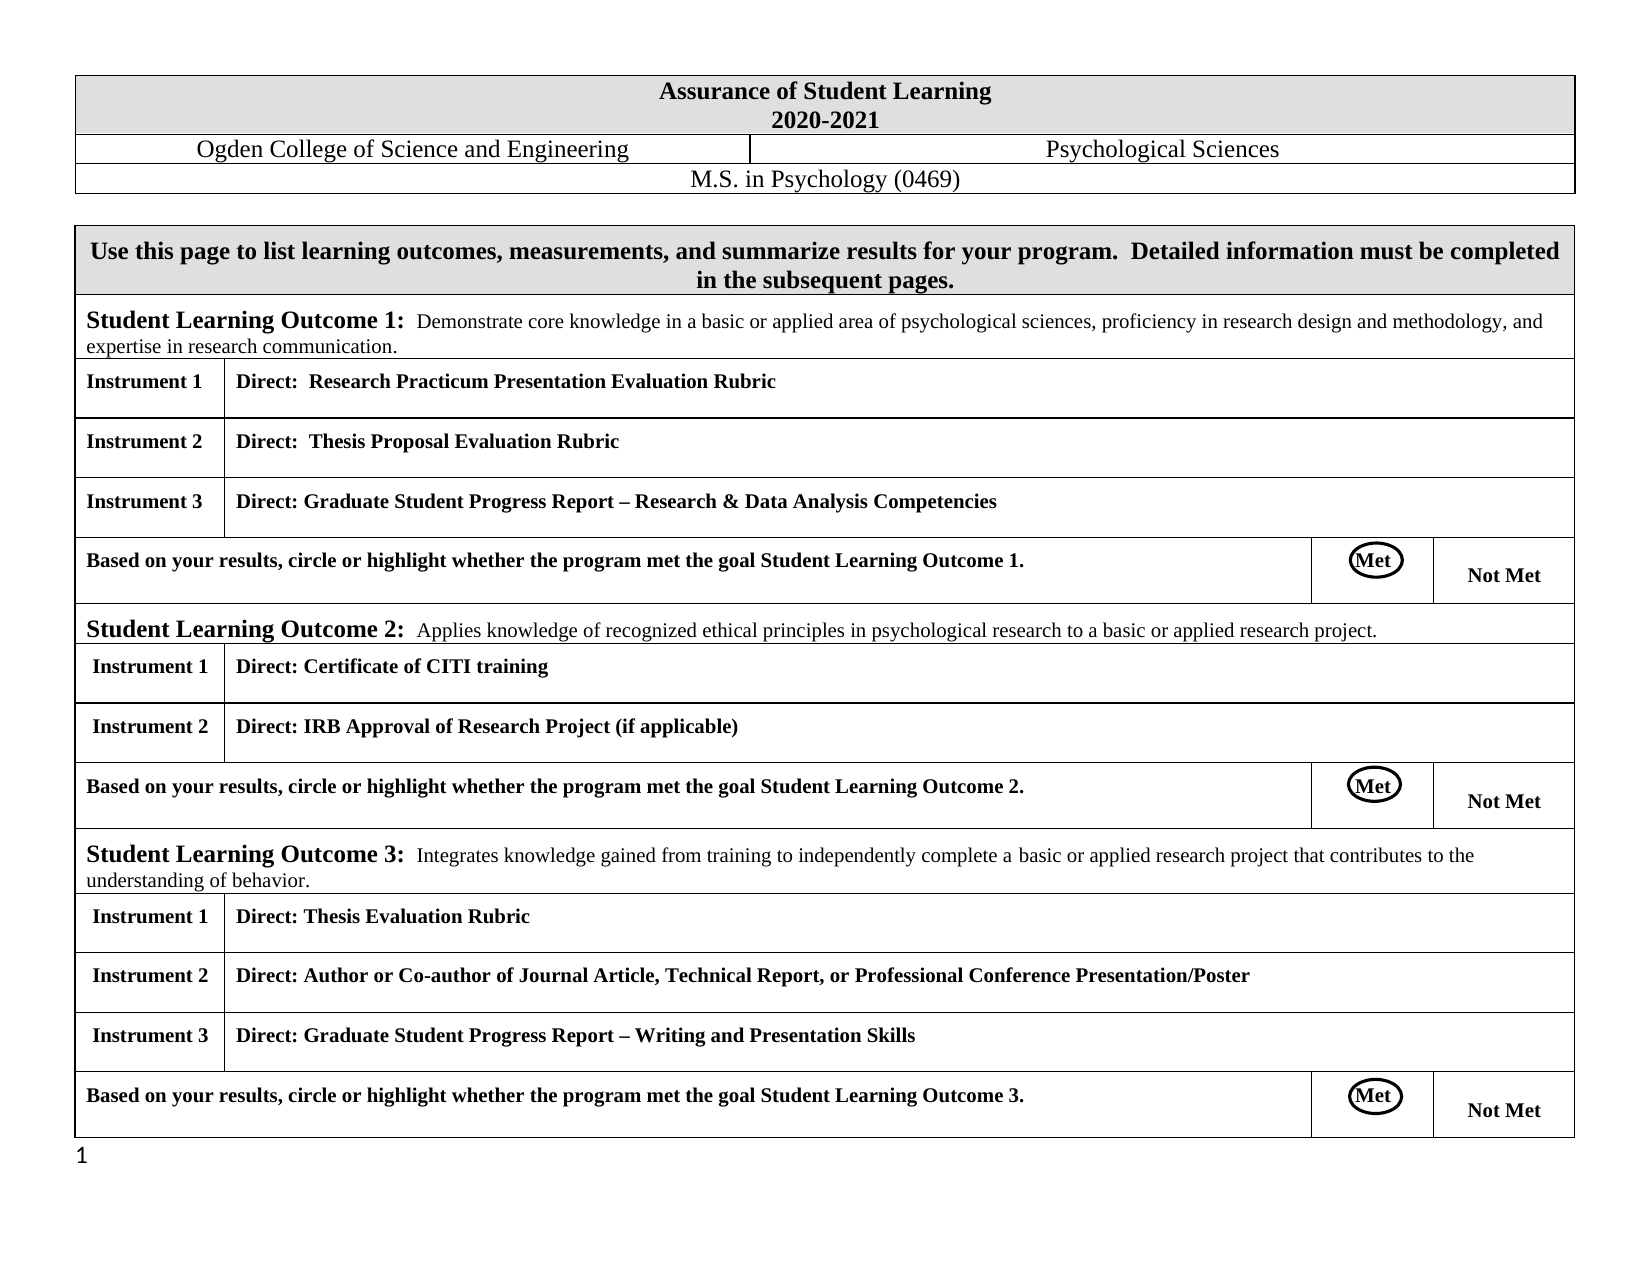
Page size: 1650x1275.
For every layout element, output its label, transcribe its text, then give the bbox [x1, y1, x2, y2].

table_cell Direct: Thesis Proposal Evaluation Rubric [225, 419, 1574, 477]
table_cell Direct: Graduate Student Progress Report – Research & Data Analysis Competencies [225, 478, 1574, 537]
table_cell Instrument 1 [76, 894, 224, 952]
table_cell Met [1312, 763, 1433, 828]
table_cell Instrument 2 [76, 953, 224, 1012]
table_cell Ogden College of Science and Engineering [76, 135, 749, 163]
table_cell Instrument 2 [76, 704, 224, 762]
table_cell Direct: Thesis Evaluation Rubric [225, 894, 1574, 952]
table_cell Based on your results, circle or highlight whether the program met the goal Student Learning Outcome 2. [76, 763, 1311, 828]
table_cell Based on your results, circle or highlight whether the program met the goal Student Learning Outcome 1. [76, 538, 1311, 603]
table_cell Direct: Certificate of CITI training [225, 644, 1574, 702]
table_cell Instrument 3 [76, 1013, 224, 1071]
table_cell Student Learning Outcome 1: Demonstrate core knowledge in a basic or applied area of psychological sciences, proficiency in research design and methodology, and expertise in research communication. [76, 295, 1574, 358]
table_cell Direct: Author or Co-author of Journal Article, Technical Report, or Professional Conference Presentation/Poster [225, 953, 1574, 1012]
table_cell Met [1312, 1072, 1433, 1137]
table_cell Instrument 1 [76, 644, 224, 702]
table_cell Psychological Sciences [751, 135, 1574, 163]
table_cell Not Met [1434, 538, 1574, 603]
table_cell Instrument 1 [76, 359, 224, 417]
table_header Use this page to list learning outcomes, measurements, and summarize results for your program. Detailed information must be completed in the subsequent pages. [76, 226, 1574, 294]
table_cell Instrument 2 [76, 419, 224, 477]
table_cell Student Learning Outcome 2: Applies knowledge of recognized ethical principles in psychological research to a basic or applied research project. [76, 604, 1574, 643]
table_cell Not Met [1434, 763, 1574, 828]
table_cell Student Learning Outcome 3: Integrates knowledge gained from training to independently complete a basic or applied research project that contributes to the understanding of behavior. [76, 829, 1574, 892]
table_cell Based on your results, circle or highlight whether the program met the goal Student Learning Outcome 3. [76, 1072, 1311, 1137]
table_cell Direct: IRB Approval of Research Project (if applicable) [225, 704, 1574, 762]
table_cell Direct: Graduate Student Progress Report – Writing and Presentation Skills [225, 1013, 1574, 1071]
table_cell M.S. in Psychology (0469) [76, 164, 1574, 193]
table_cell Instrument 3 [76, 478, 224, 537]
table_header Assurance of Student Learning 2020-2021 [76, 76, 1574, 133]
table_cell Direct: Research Practicum Presentation Evaluation Rubric [225, 359, 1574, 417]
table_cell Met [1312, 538, 1433, 603]
table_cell Not Met [1434, 1072, 1574, 1137]
